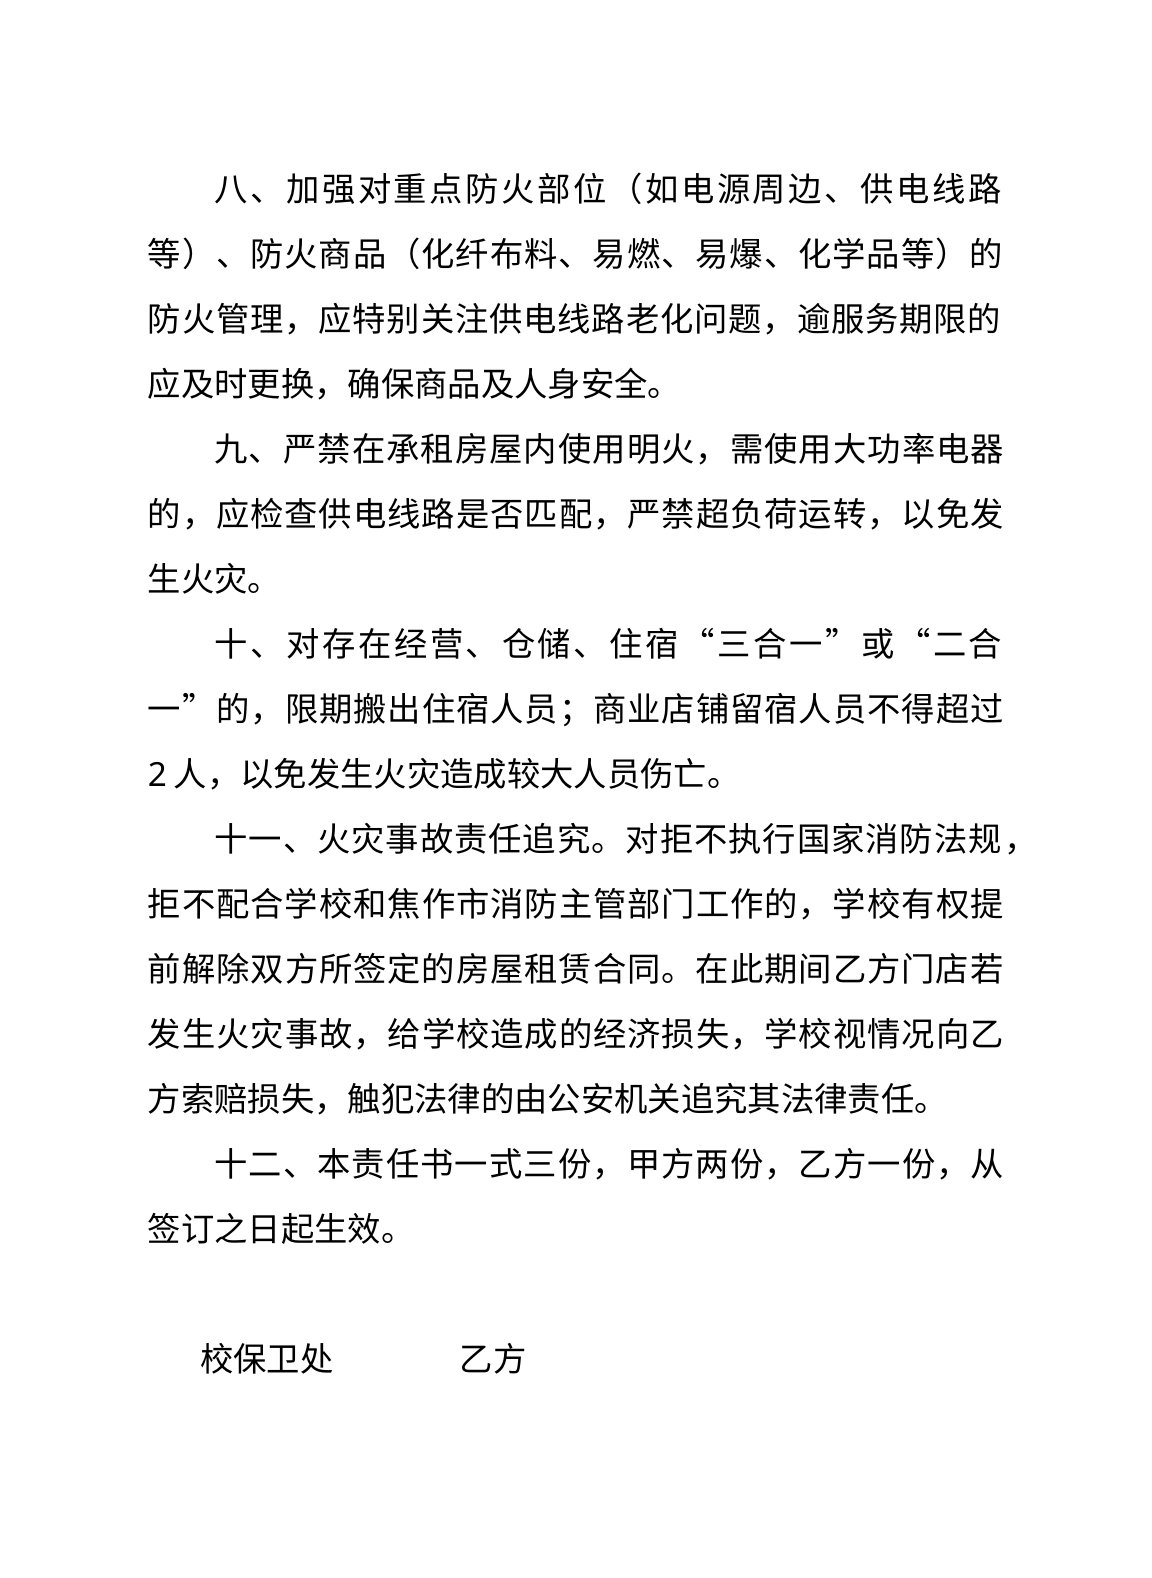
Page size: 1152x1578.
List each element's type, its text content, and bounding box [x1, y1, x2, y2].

text 十二、本责任书一式三份，甲方两份，乙方一份，从签订之日起生效。 [148, 1130, 1004, 1260]
text 八、加强对重点防火部位（如电源周边、供电线路等）、防火商品（化纤布料、易燃、易爆、化学品等）的防火管理，应特别关注供电线路老化问题，逾服务期限的，应及时更换，确保商品及人身安全。 [148, 155, 1004, 415]
text 校保卫处 乙方 [148, 1325, 1004, 1390]
text 十、对存在经营、仓储、住宿“三合一”或“二合一”的，限期搬出住宿人员；商业店铺留宿人员不得超过2人，以免发生火灾造成较大人员伤亡。 [148, 610, 1004, 805]
text 九、严禁在承租房屋内使用明火，需使用大功率电器的，应检查供电线路是否匹配，严禁超负荷运转，以免发生火灾。 [148, 415, 1004, 610]
text 十一、火灾事故责任追究。对拒不执行国家消防法规，拒不配合学校和焦作市消防主管部门工作的，学校有权提前解除双方所签定的房屋租赁合同。在此期间乙方门店若发生火灾事故，给学校造成的经济损失，学校视情况向乙方索赔损失，触犯法律的由公安机关追究其法律责任。 [148, 805, 1004, 1130]
